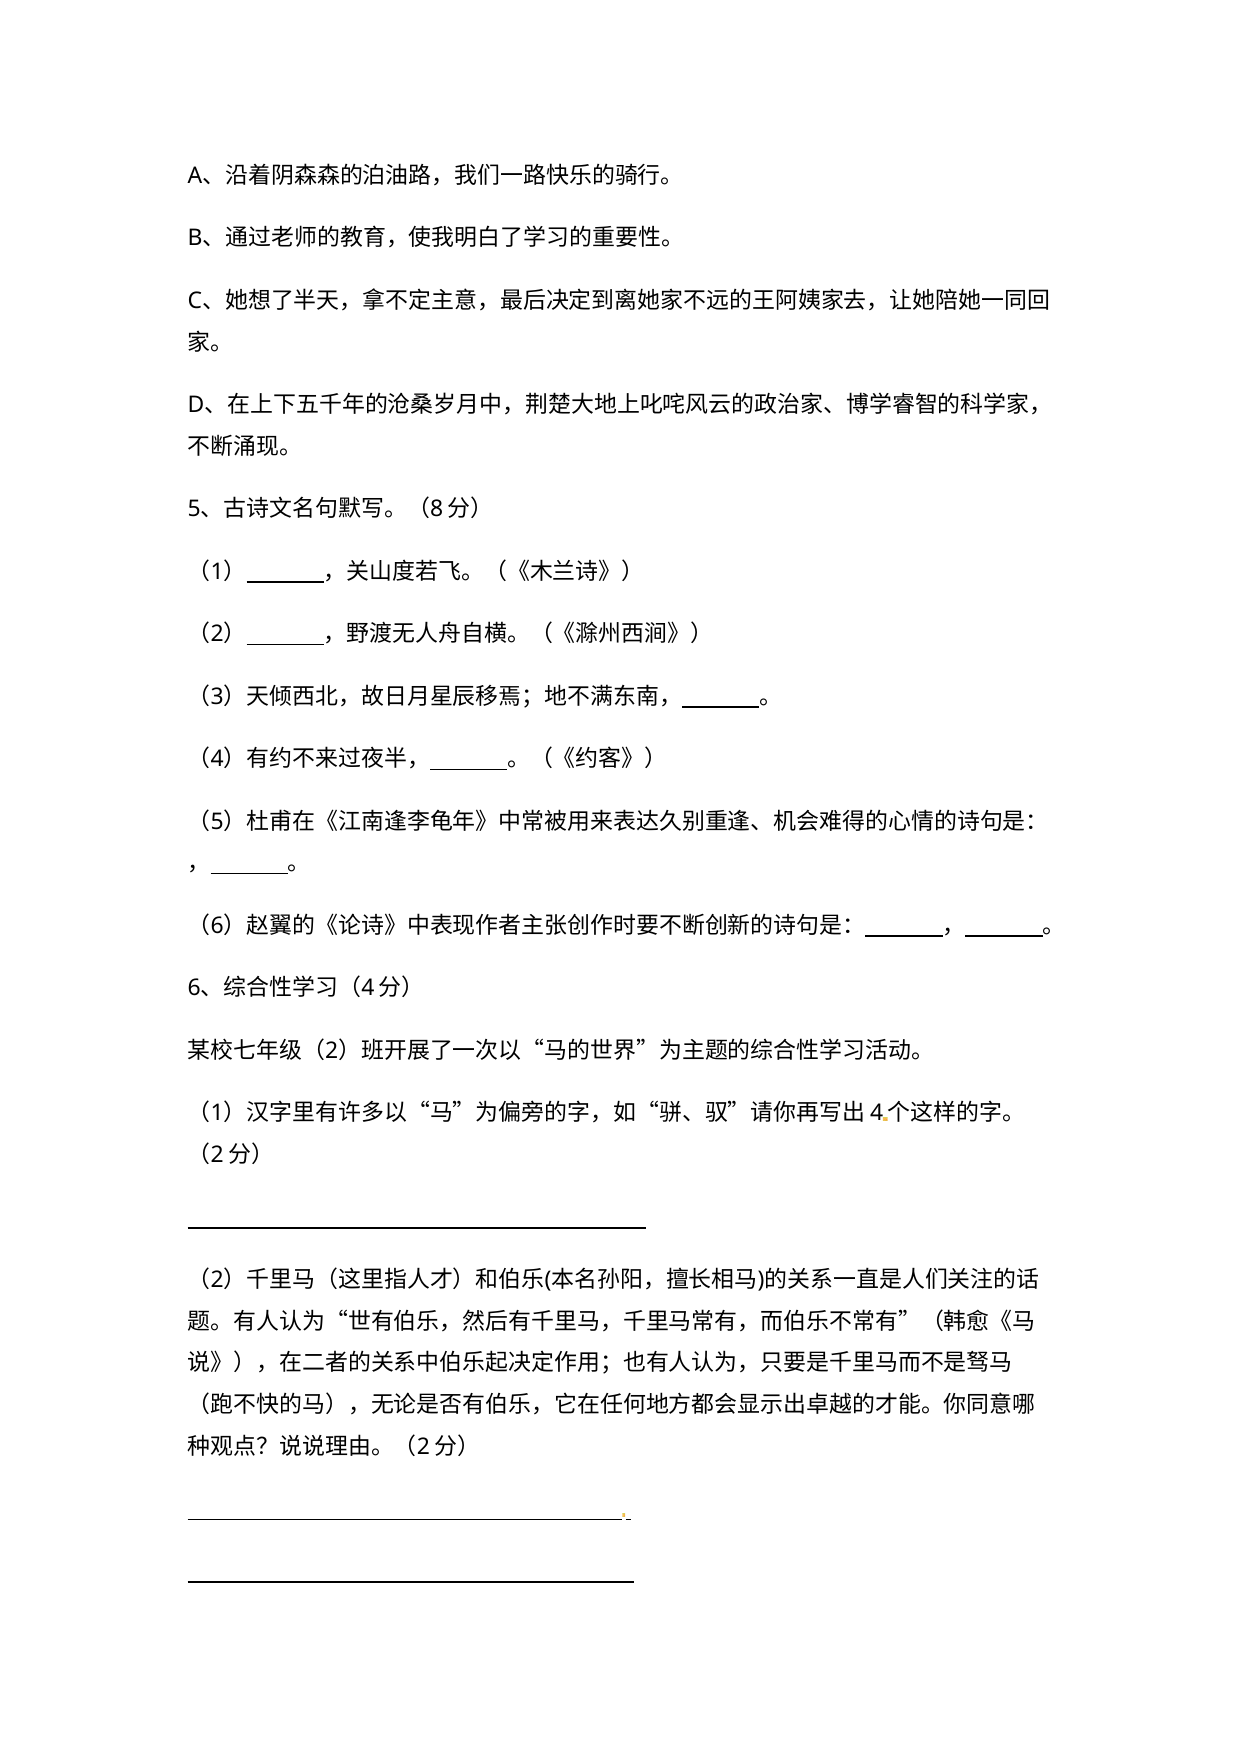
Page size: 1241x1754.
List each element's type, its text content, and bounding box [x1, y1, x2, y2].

text A、沿着阴森森的泊油路，我们一路快乐的骑行。 [187, 150, 1053, 192]
text （4）有约不来过夜半， 。（《约客》） [187, 733, 1053, 775]
text 5、古诗文名句默写。（8分） [187, 483, 1053, 525]
text （3）天倾西北，故日月星辰移焉；地不满东南， 。 [187, 671, 1053, 712]
text 某校七年级（2）班开展了一次以“马的世界”为主题的综合性学习活动。新 课 标 xk b1. c om [187, 1025, 1053, 1067]
text 6、综合性学习（4分） [187, 962, 1053, 1004]
text （2） ，野渡无人舟自横。（《滁州西涧》） [187, 608, 1053, 650]
text C、她想了半天，拿不定主意，最后决定到离她家不远的王阿姨家去，让她陪她一同回家。 [187, 275, 1053, 358]
text （6）赵翼的《论诗》中表现作者主张创作时要不断创新的诗句是： ， 。 [187, 900, 1053, 942]
text D、在上下五千年的沧桑岁月中，荆楚大地上叱咤风云的政治家、博学睿智的科学家，不断涌现。 [187, 379, 1053, 462]
text （2）千里马（这里指人才）和伯乐(本名孙阳，擅长相马)的关系一直是人们关注的话题。有人认为“世有伯乐，然后有千里马，千里马常有，而伯乐不常有”（韩愈《马说》），在二者的关系中伯乐起决定作用；也有人认为，只要是千里马而不是驽马（跑不快的马），无论是否有伯乐，它在任何地方都会显示出卓越的才能。你同意哪种观点？说说理由。（2分） [187, 1254, 1053, 1462]
text B、通过老师的教育，使我明白了学习的重要性。 [187, 212, 1053, 254]
text （5）杜甫在《江南逢李龟年》中常被用来表达久别重逢、机会难得的心情的诗句是： ， 。 [187, 796, 1053, 879]
text （1） ，关山度若飞。（《木兰诗》） [187, 546, 1053, 587]
text （1）汉字里有许多以“马”为偏旁的字，如“骈、驭”请你再写出4个这样的字。（2分） [187, 1087, 1053, 1171]
